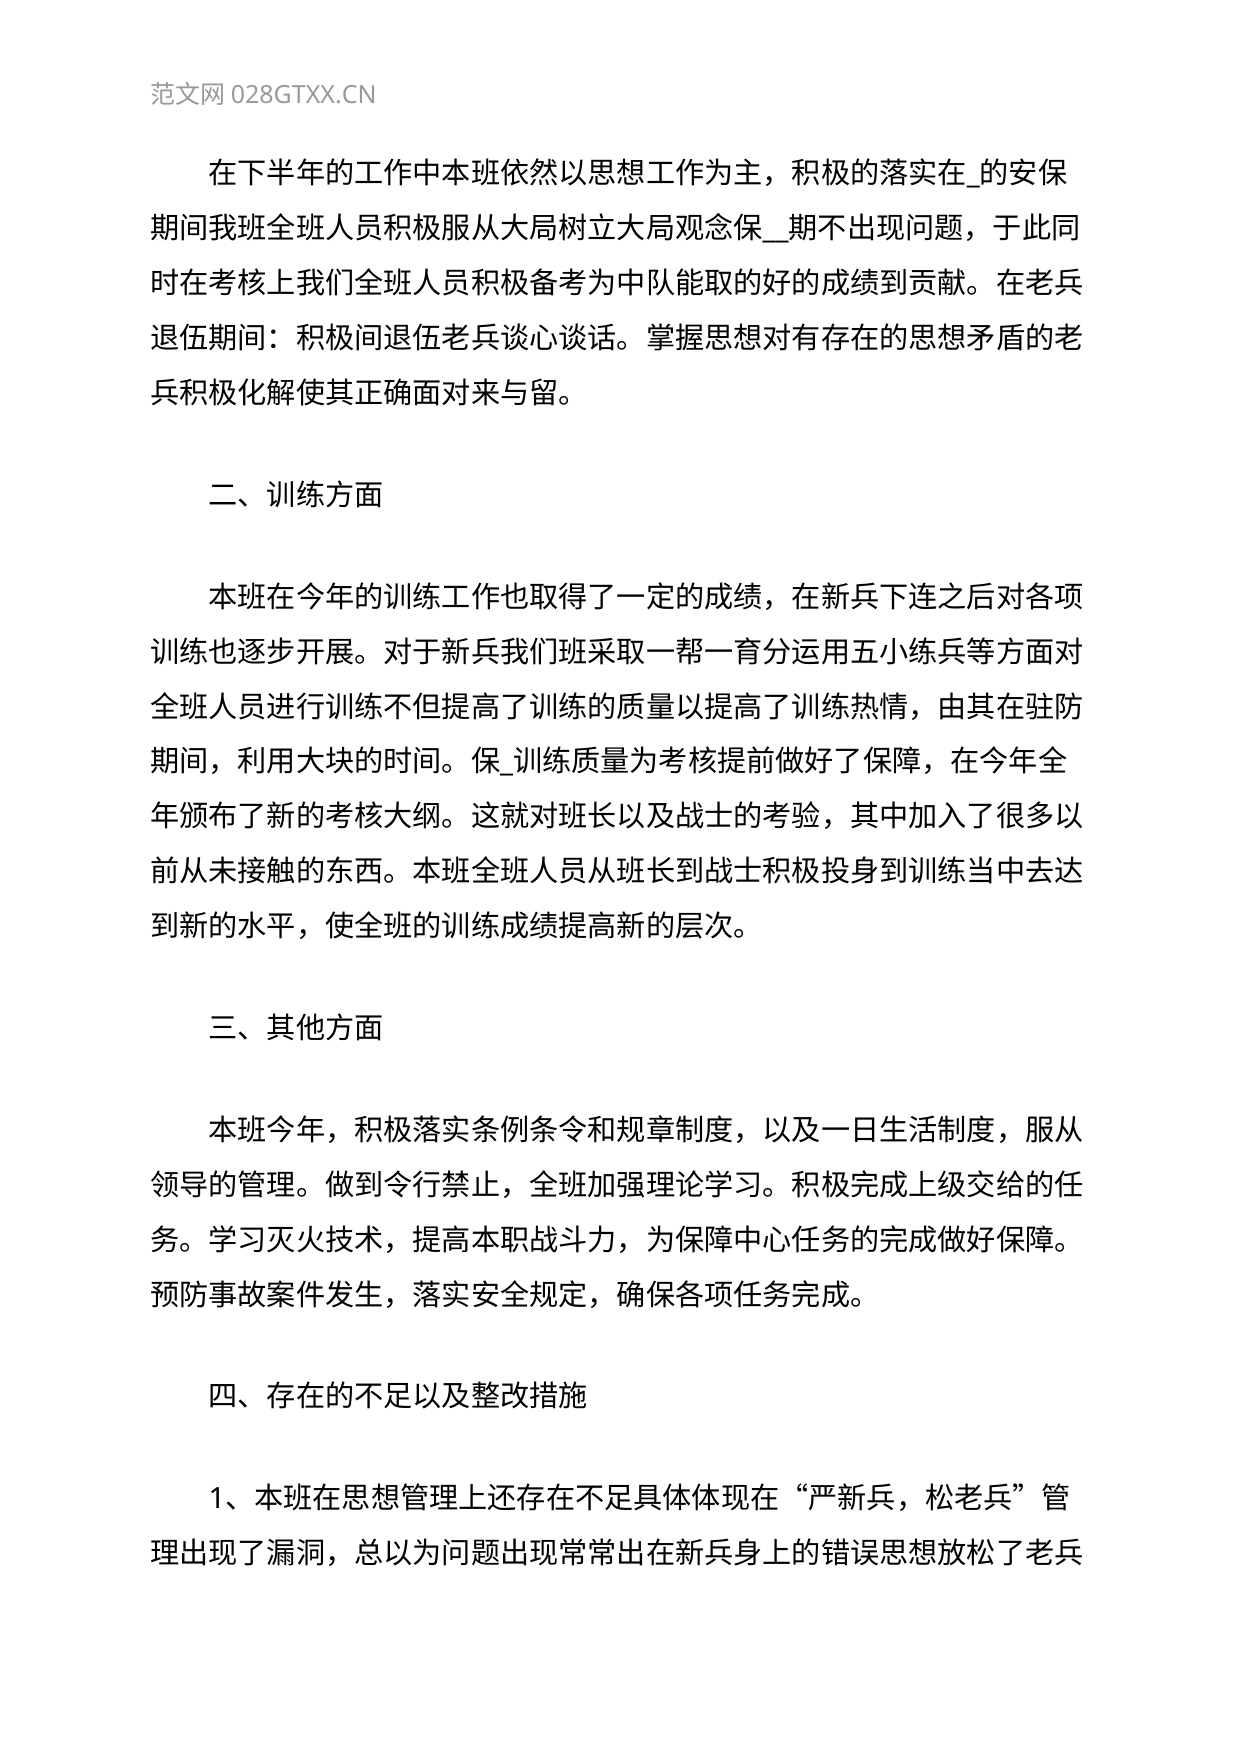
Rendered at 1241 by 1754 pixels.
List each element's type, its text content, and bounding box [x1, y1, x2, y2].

text 二、训练方面 [150, 472, 1090, 514]
text 三、其他方面 [150, 1004, 1090, 1047]
text 本班今年，积极落实条例条令和规章制度，以及一日生活制度，服从领导的管理。做到令行禁止，全班加强理论学习。积极完成上级交给的任务。学习灭火技术，提高本职战斗力，为保障中心任务的完成做好保障。预防事故案件发生，落实安全规定，确保各项任务完成。 [150, 1106, 1090, 1313]
text 在下半年的工作中本班依然以思想工作为主，积极的落实在_的安保期间我班全班人员积极服从大局树立大局观念保__期不出现问题，于此同时在考核上我们全班人员积极备考为中队能取的好的成绩到贡献。在老兵退伍期间：积极间退伍老兵谈心谈话。掌握思想对有存在的思想矛盾的老兵积极化解使其正确面对来与留。 [150, 150, 1090, 412]
text 本班在今年的训练工作也取得了一定的成绩，在新兵下连之后对各项训练也逐步开展。对于新兵我们班采取一帮一育分运用五小练兵等方面对全班人员进行训练不但提高了训练的质量以提高了训练热情，由其在驻防期间，利用大块的时间。保_训练质量为考核提前做好了保障，在今年全年颁布了新的考核大纲。这就对班长以及战士的考验，其中加入了很多以前从未接触的东西。本班全班人员从班长到战士积极投身到训练当中去达到新的水平，使全班的训练成绩提高新的层次。 [150, 573, 1090, 945]
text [150, 1474, 1090, 1572]
text 四、存在的不足以及整改措施 [150, 1373, 1090, 1415]
